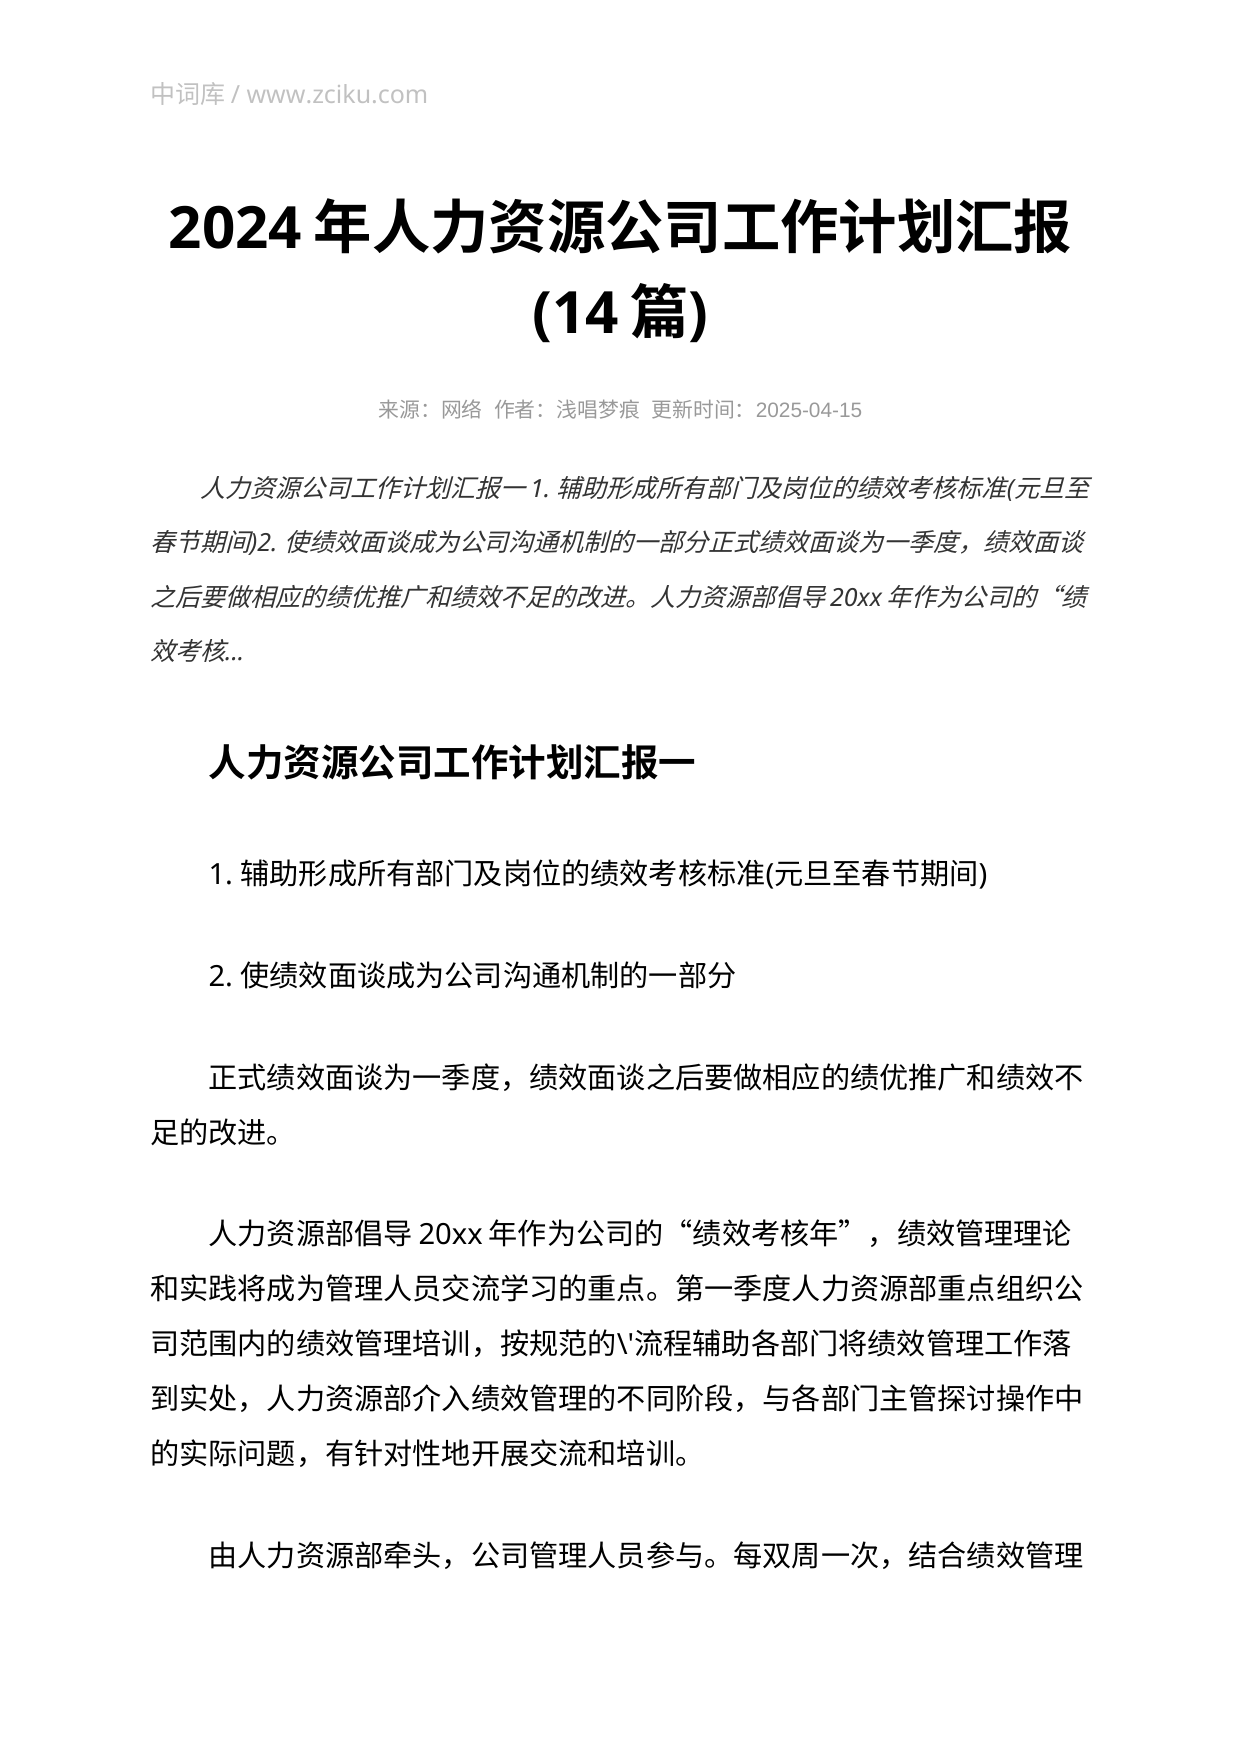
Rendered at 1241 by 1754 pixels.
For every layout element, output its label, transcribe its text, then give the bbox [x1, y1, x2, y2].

text 人力资源部倡导20xx年作为公司的“绩效考核年”，绩效管理理论和实践将成为管理人员交流学习的重点。第一季度人力资源部重点组织公司范围内的绩效管理培训，按规范的\'流程辅助各部门将绩效管理工作落到实处，人力资源部介入绩效管理的不同阶段，与各部门主管探讨操作中的实际问题，有针对性地开展交流和培训。 [150, 1211, 1090, 1473]
text 人力资源公司工作计划汇报一 [150, 733, 1090, 787]
text 来源：网络 作者：浅唱梦痕 更新时间：2025-04-15 [150, 398, 1090, 422]
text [150, 1532, 1090, 1575]
text 正式绩效面谈为一季度，绩效面谈之后要做相应的绩优推广和绩效不足的改进。 [150, 1054, 1090, 1151]
text 人力资源公司工作计划汇报一1. 辅助形成所有部门及岗位的绩效考核标准(元旦至春节期间)2. 使绩效面谈成为公司沟通机制的一部分正式绩效面谈为一季度，绩效面谈之后要做相应的绩优推广和绩效不足的改进。人力资源部倡导20xx年作为公司的“绩效考核... [150, 468, 1090, 668]
text 1. 辅助形成所有部门及岗位的绩效考核标准(元旦至春节期间) [150, 850, 1090, 893]
text 2. 使绩效面谈成为公司沟通机制的一部分 [150, 952, 1090, 995]
subtitle 2024年人力资源公司工作计划汇报(14篇) [150, 181, 1090, 351]
